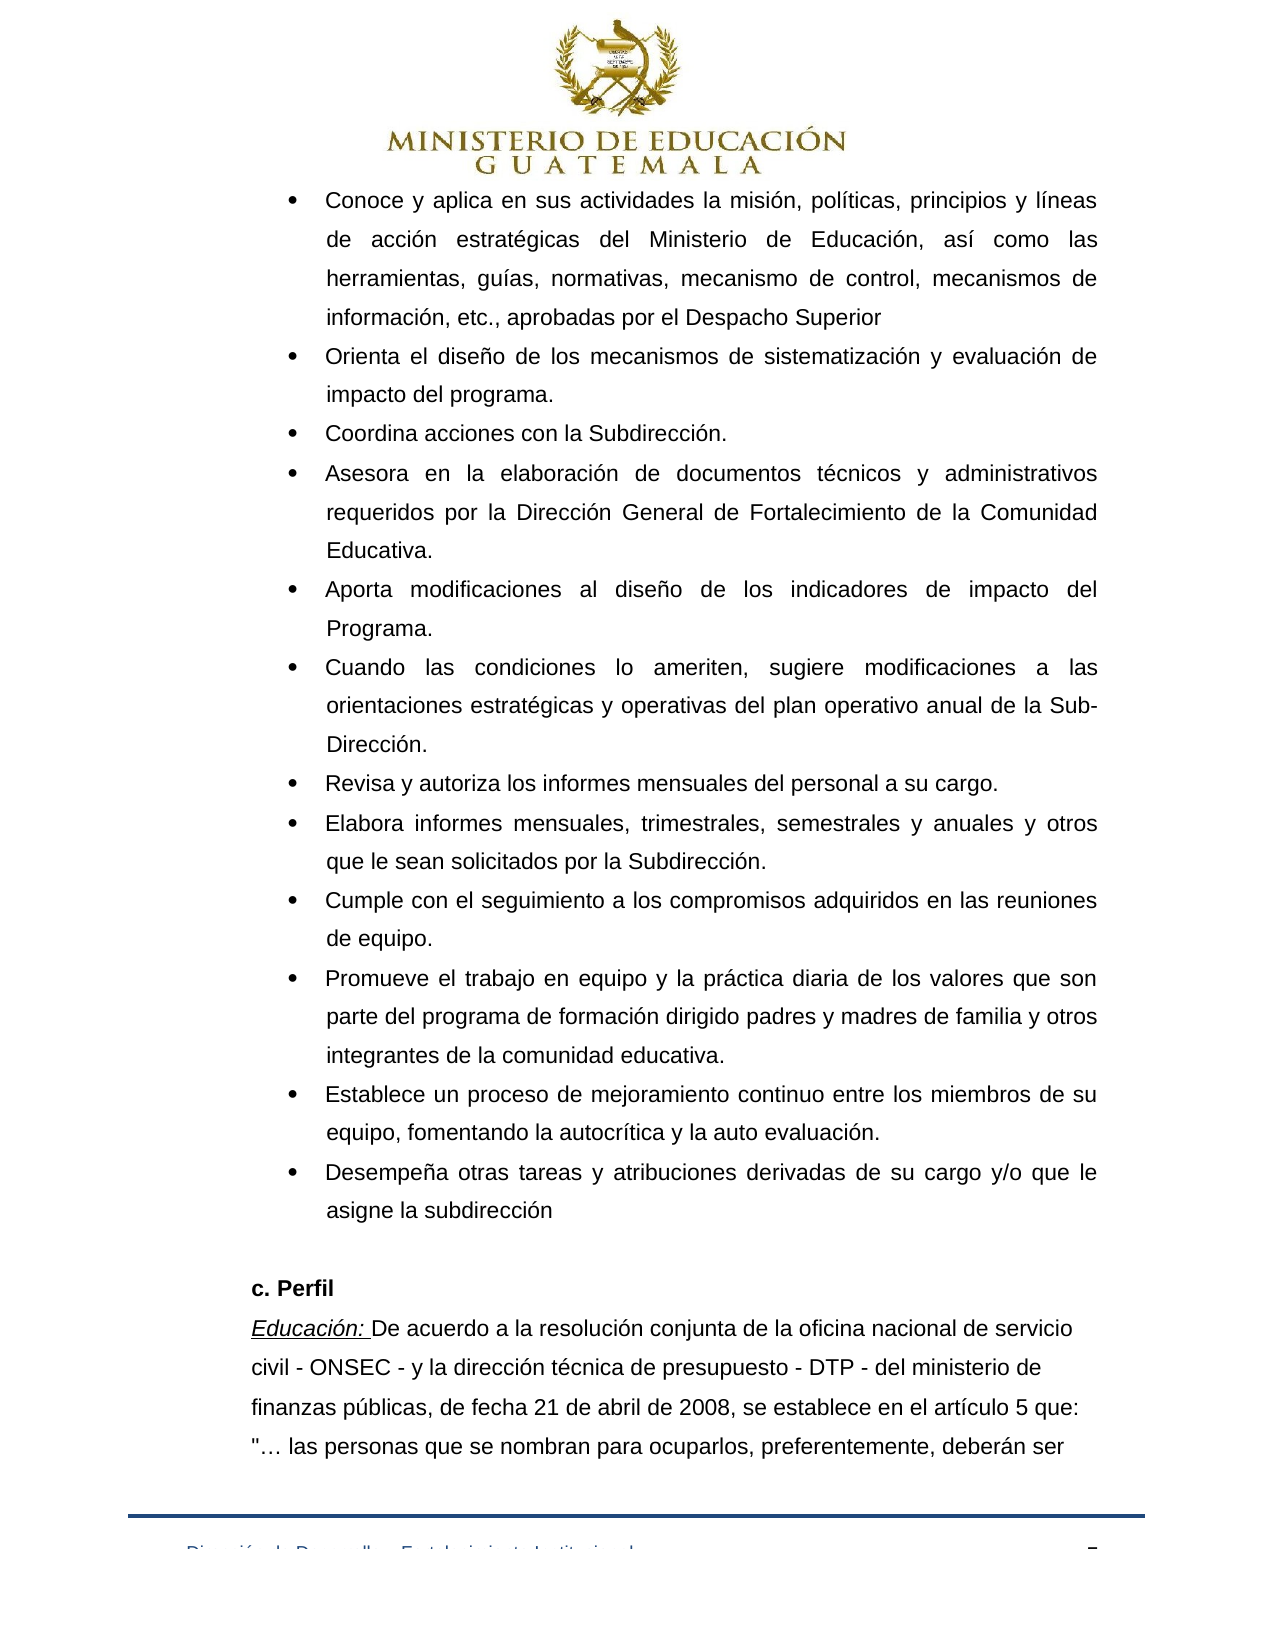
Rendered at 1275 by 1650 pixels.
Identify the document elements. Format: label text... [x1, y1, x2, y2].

list Conoce y aplica en sus actividades la misión, políticas, principios y líneas de acción estratégicas del Ministerio de Educación, así como las herramientas, guías, normativas, mecanismo de control, mecanismos de información, etc., aprobadas por el Despacho Superior [288, 187, 1098, 330]
list Coordina acciones con la Subdirección. [288, 420, 1202, 447]
list Elabora informes mensuales, trimestrales, semestrales y anuales y otros que le sean solicitados por la Subdirección. [288, 809, 1098, 874]
subtitle Perfil [251, 1275, 1202, 1301]
list Establece un proceso de mejoramiento continuo entre los miembros de su equipo, fomentando la autocrítica y la auto evaluación. [288, 1081, 1098, 1146]
list Revisa y autoriza los informes mensuales del personal a su cargo. [288, 770, 1202, 797]
list Cumple con el seguimiento a los compromisos adquiridos en las reuniones de equipo. [288, 887, 1098, 952]
picture [382, 12, 850, 181]
list Promueve el trabajo en equipo y la práctica diaria de los valores que son parte del programa de formación dirigido padres y madres de familia y otros integrantes de la comunidad educativa. [288, 964, 1098, 1068]
list Orienta el diseño de los mecanismos de sistematización y evaluación de impacto del programa. [288, 343, 1098, 407]
list Aporta modificaciones al diseño de los indicadores de impacto del Programa. [288, 576, 1098, 641]
list Desempeña otras tareas y atribuciones derivadas de su cargo y/o que le asigne la subdirección [288, 1158, 1098, 1223]
list Asesora en la elaboración de documentos técnicos y administrativos requeridos por la Dirección General de Fortalecimiento de la Comunidad Educativa. [288, 459, 1098, 564]
list Cuando las condiciones lo ameriten, sugiere modificaciones a las orientaciones estratégicas y operativas del plan operativo anual de la Sub- Dirección. [288, 654, 1098, 757]
text Educación: De acuerdo a la resolución conjunta de la oficina nacional de servicio civil - ONSEC - y la dirección técnica de presupuesto - DTP - del ministerio de finanzas públicas, de fecha 21 de abril de 2008, se establece en el artículo 5 que: "… las personas que se nombran para ocuparlos, preferentemente, deberán ser [251, 1315, 1081, 1460]
